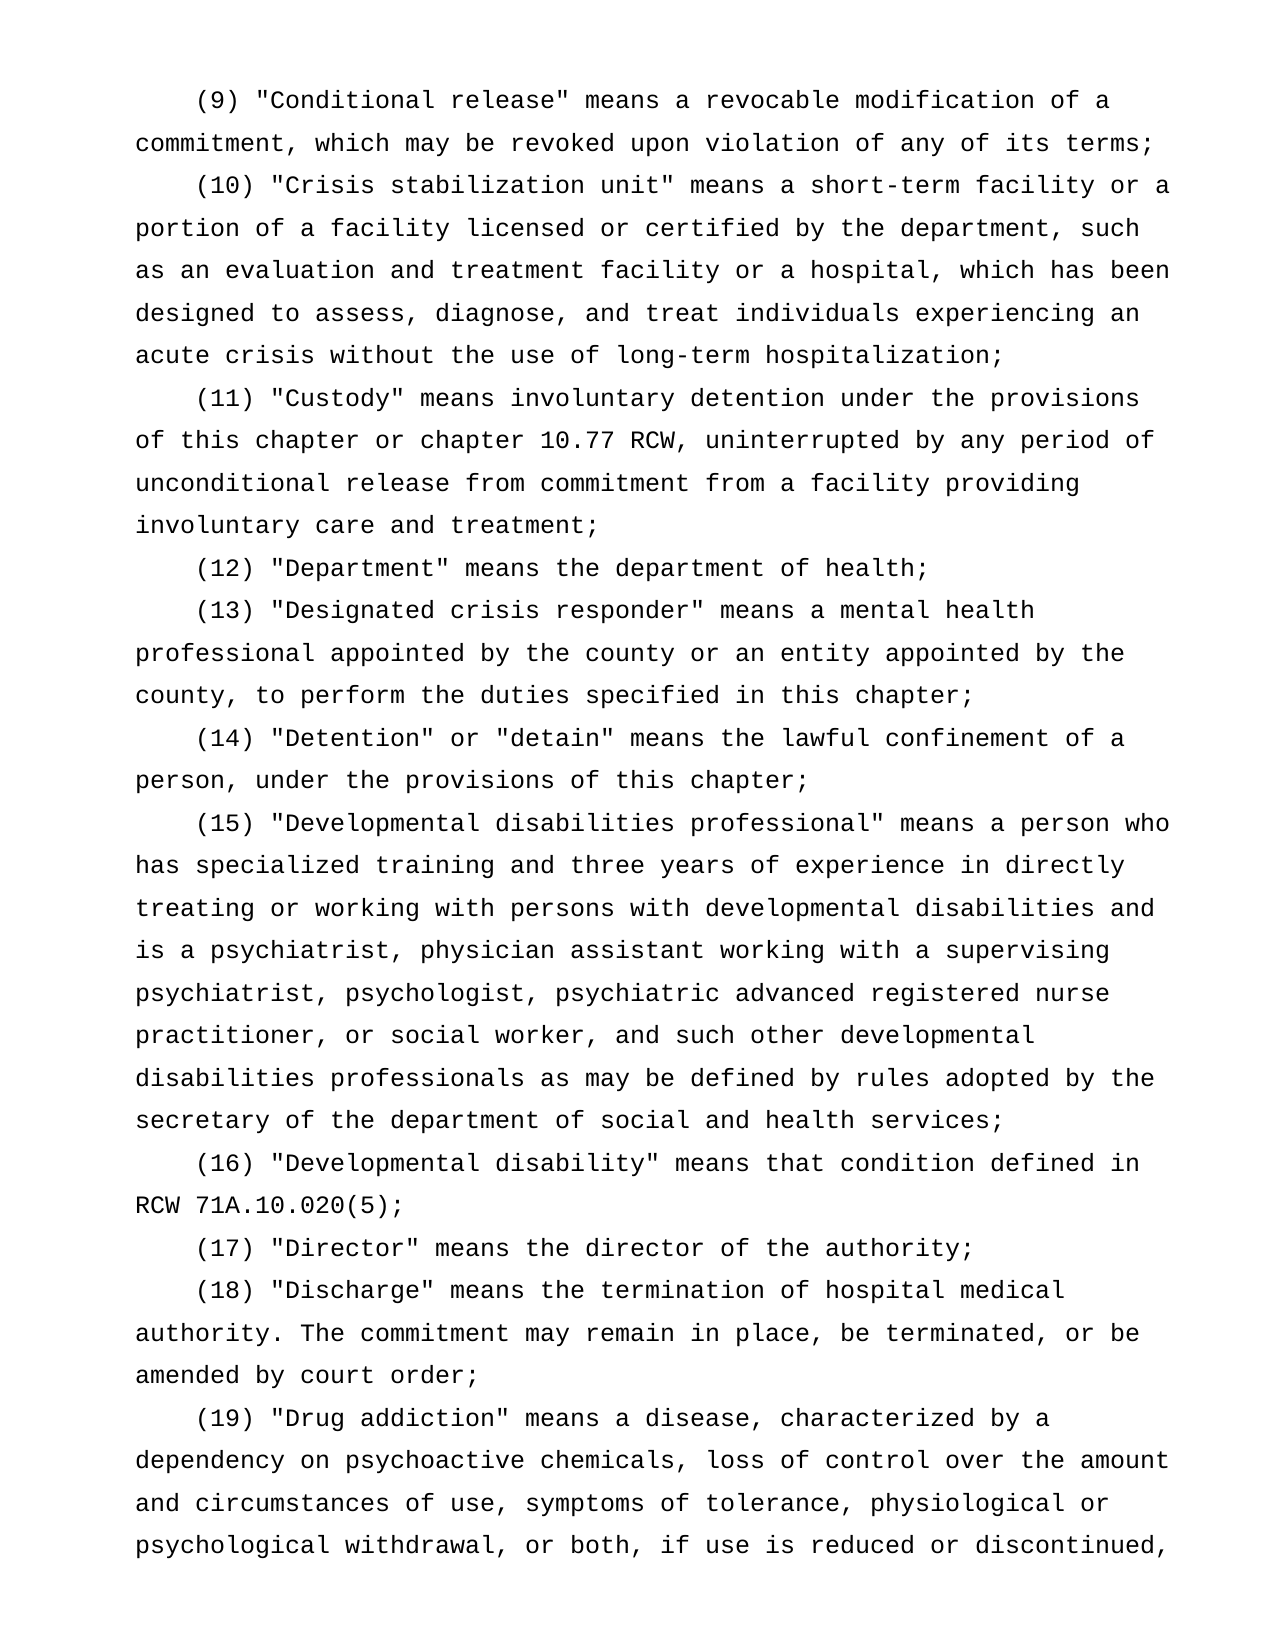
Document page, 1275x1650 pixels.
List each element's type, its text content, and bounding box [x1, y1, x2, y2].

text (15) "Developmental disabilities professional" means a person who has specialized training and three years of experience in directly treating or working with persons with developmental disabilities and is a psychiatrist, physician assistant working with a supervising psychiatrist, psychologist, psychiatric advanced registered nurse practitioner, or social worker, and such other developmental disabilities professionals as may be defined by rules adopted by the secretary of the department of social and health services; [135, 797, 1170, 1137]
text (17) "Director" means the director of the authority; [135, 1222, 1170, 1265]
text (13) "Designated crisis responder" means a mental health professional appointed by the county or an entity appointed by the county, to perform the duties specified in this chapter; [135, 585, 1170, 712]
text (11) "Custody" means involuntary detention under the provisions of this chapter or chapter 10.77 RCW, uninterrupted by any period of unconditional release from commitment from a facility providing involuntary care and treatment; [135, 372, 1170, 542]
text (16) "Developmental disability" means that condition defined in RCW 71A.10.020(5); [135, 1137, 1170, 1222]
text (12) "Department" means the department of health; [135, 542, 1170, 585]
text (18) "Discharge" means the termination of hospital medical authority. The commitment may remain in place, be terminated, or be amended by court order; [135, 1265, 1170, 1392]
text (10) "Crisis stabilization unit" means a short-term facility or a portion of a facility licensed or certified by the department, such as an evaluation and treatment facility or a hospital, which has been designed to assess, diagnose, and treat individuals experiencing an acute crisis without the use of long-term hospitalization; [135, 160, 1170, 372]
text (14) "Detention" or "detain" means the lawful confinement of a person, under the provisions of this chapter; [135, 712, 1170, 797]
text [135, 1392, 1170, 1562]
text (9) "Conditional release" means a revocable modification of a commitment, which may be revoked upon violation of any of its terms; [135, 75, 1170, 160]
